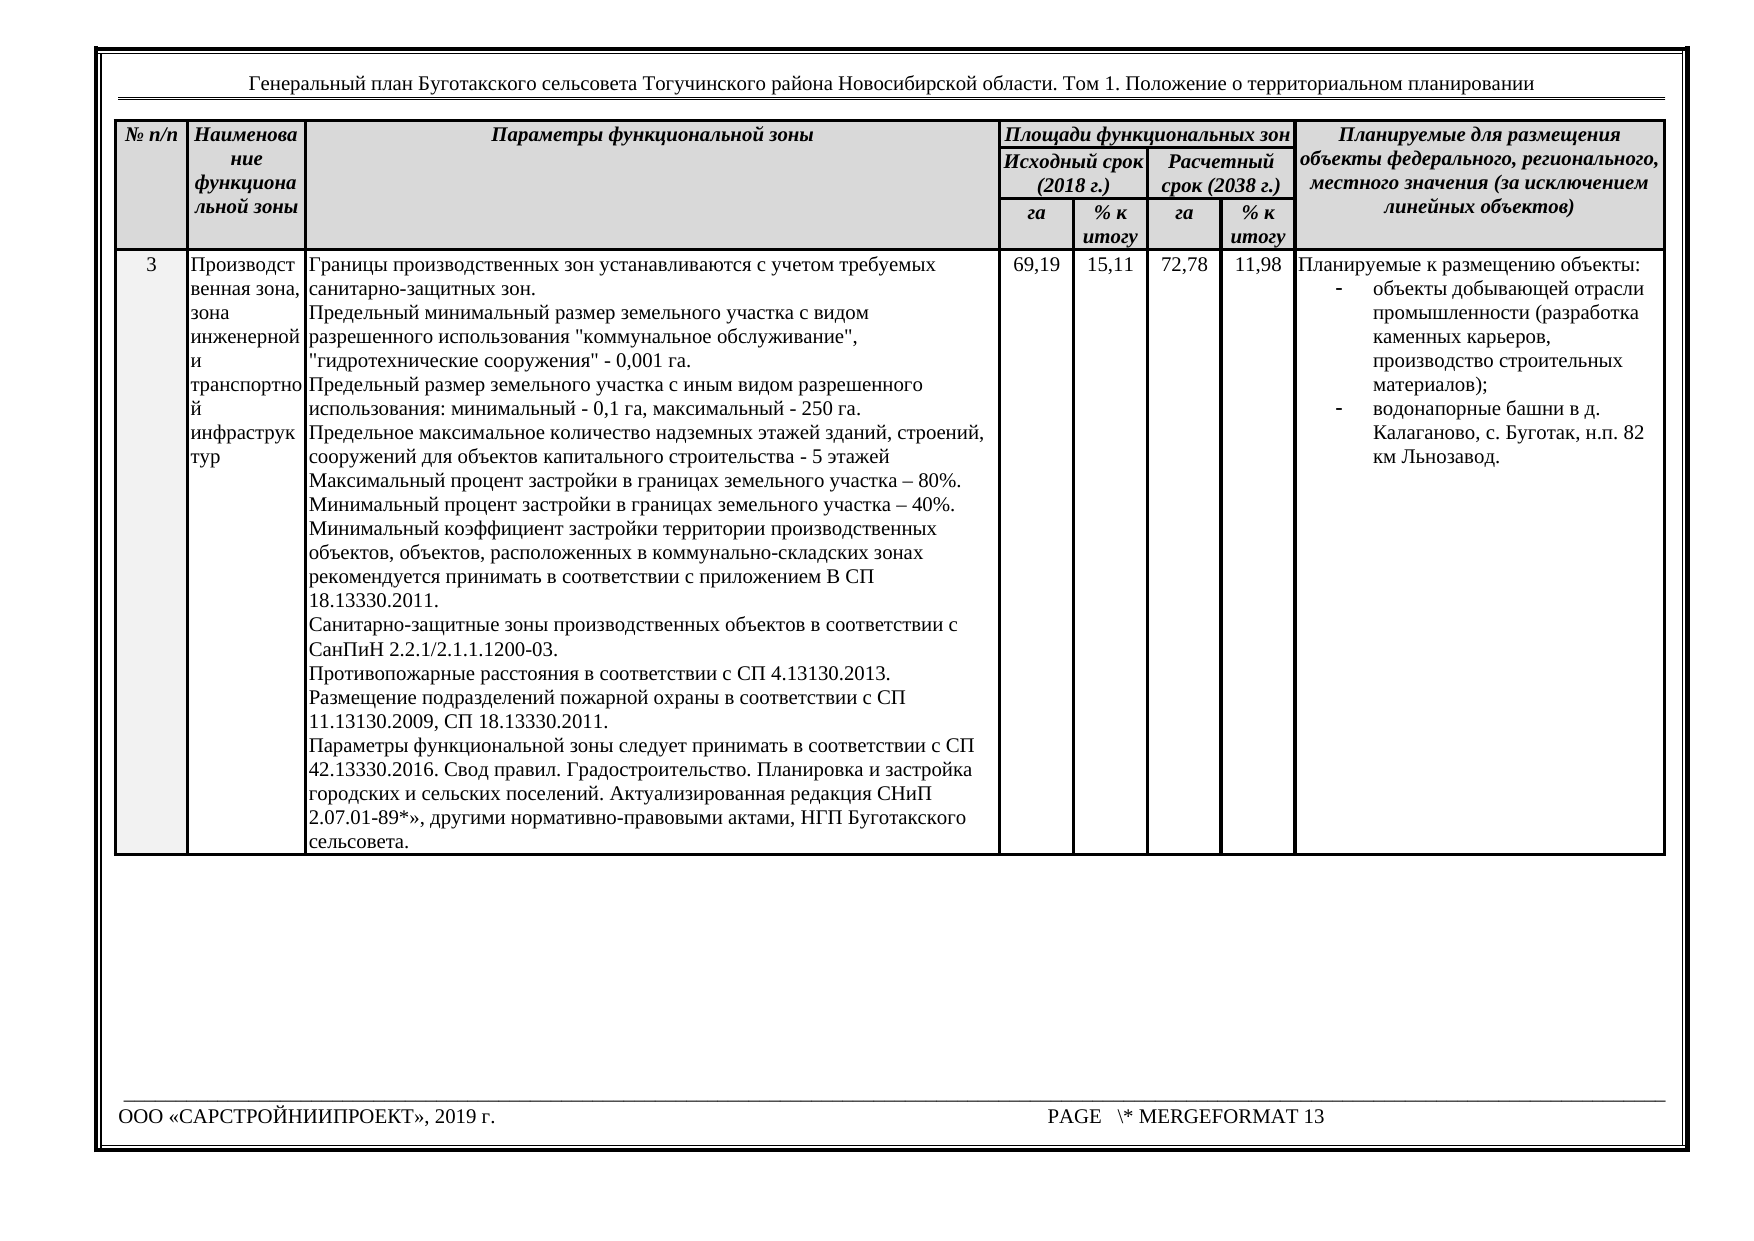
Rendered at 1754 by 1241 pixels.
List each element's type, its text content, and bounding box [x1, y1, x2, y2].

table_cell 15,11 [1075, 251, 1146, 853]
table_cell Границы производственных зон устанавливаются с учетом требуемых санитарно-защитных зон. Предельный минимальный размер земельного участка с видом разрешенного использования "коммунальное обслуживание", "гидротехнические сооружения" - 0,001 га. Предельный размер земельного участка с иным видом разрешенного использования: минимальный - 0,1 га, максимальный - 250 га. Предельное максимальное количество надземных этажей зданий, строений, сооружений для объектов капитального строительства - 5 этажей Максимальный процент застройки в границах земельного участка – 80%. Минимальный процент застройки в границах земельного участка – 40%. Минимальный коэффициент застройки территории производственных объектов, объектов, расположенных в коммунально-складских зонах рекомендуется принимать в соответствии с приложением В СП 18.13330.2011. Санитарно-защитные зоны производственных объектов в соответствии с СанПиН 2.2.1/2.1.1.1200-03. Противопожарные расстояния в соответствии с СП 4.13130.2013. Размещение подразделений пожарной охраны в соответствии с СП 11.13130.2009, СП 18.13330.2011. Параметры функциональной зоны следует принимать в соответствии с СП 42.13330.2016. Свод правил. Градостроительство. Планировка и застройка городских и сельских поселений. Актуализированная редакция СНиП 2.07.01-89*», другими нормативно-правовыми актами, НГП Буготакского сельсовета. [307, 251, 998, 853]
table_header Наименование функциональной зоны [189, 122, 304, 248]
table_header Параметры функциональной зоны [307, 122, 998, 248]
table_cell % к итогу [1223, 200, 1293, 248]
table_header Площади функциональных зон [1001, 122, 1293, 146]
table_header № п/п [117, 122, 186, 248]
table_cell % к итогу [1075, 200, 1146, 248]
table_cell 11,98 [1223, 251, 1293, 853]
table_cell Планируемые к размещению объекты: объекты добывающей отрасли промышленности (разработка каменных карьеров, производство строительных материалов); водонапорные башни в д. Калаганово, с. Буготак, н.п. 82 км Льнозавод. [1297, 251, 1663, 853]
table_cell га [1001, 200, 1072, 248]
table_cell Исходный срок (2018 г.) [1001, 149, 1146, 197]
table_cell 69,19 [1001, 251, 1072, 853]
table_cell Расчетный срок (2038 г.) [1149, 149, 1293, 197]
table_cell Производственная зона, зона инженерной и транспортной инфраструктур [189, 251, 304, 853]
table_cell 3 [117, 251, 186, 853]
table_cell га [1149, 200, 1219, 248]
table_header Планируемые для размещения объекты федерального, регионального, местного значения (за исключением линейных объектов) [1297, 122, 1663, 248]
table_cell 72,78 [1149, 251, 1219, 853]
